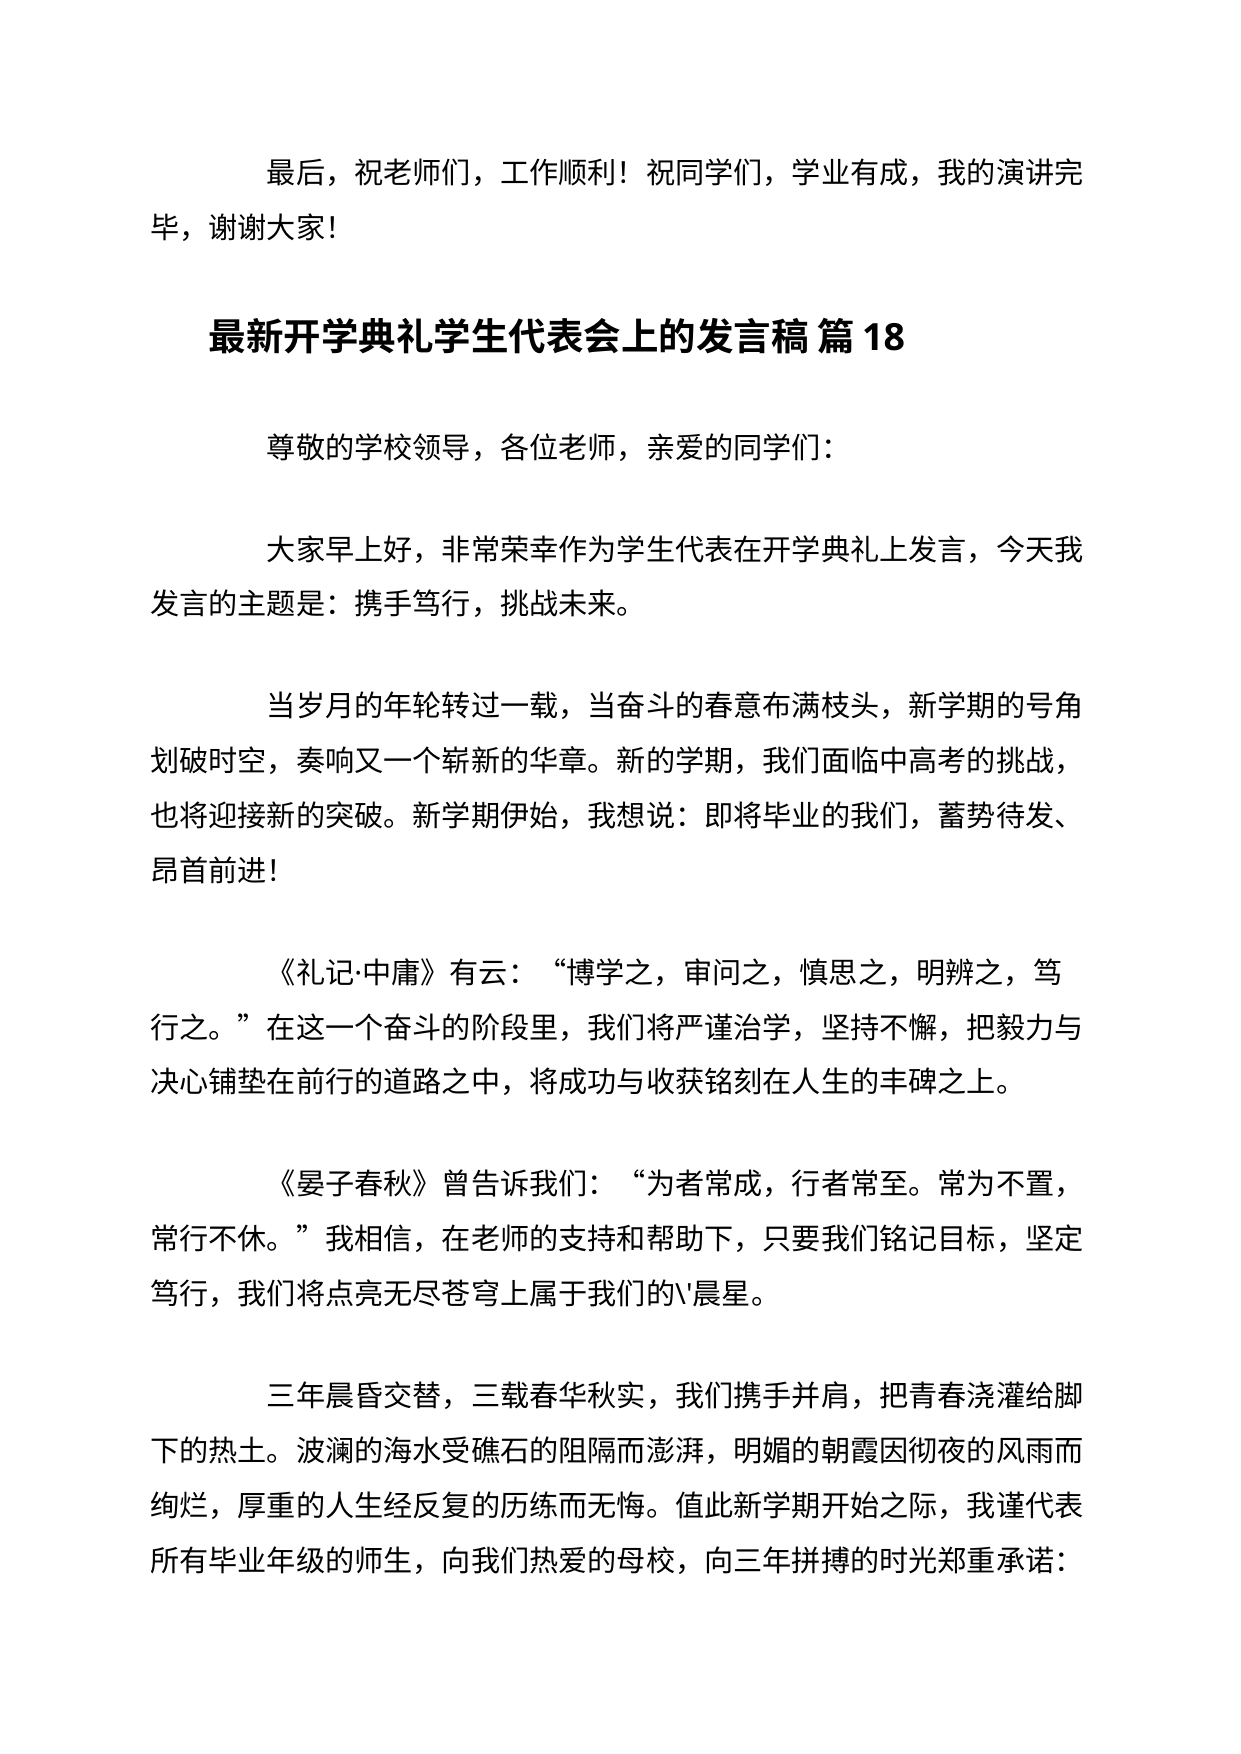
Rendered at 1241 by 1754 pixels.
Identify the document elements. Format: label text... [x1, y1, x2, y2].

text 最新开学典礼学生代表会上的发言稿 篇18 [150, 307, 1090, 361]
text 当岁月的年轮转过一载，当奋斗的春意布满枝头，新学期的号角划破时空，奏响又一个崭新的华章。新的学期，我们面临中高考的挑战，也将迎接新的突破。新学期伊始，我想说：即将毕业的我们，蓄势待发、昂首前进！ [150, 683, 1090, 890]
text 大家早上好，非常荣幸作为学生代表在开学典礼上发言，今天我发言的主题是：携手笃行，挑战未来。 [150, 526, 1090, 623]
text 《礼记·中庸》有云：“博学之，审问之，慎思之，明辨之，笃行之。”在这一个奋斗的阶段里，我们将严谨治学，坚持不懈，把毅力与决心铺垫在前行的道路之中，将成功与收获铭刻在人生的丰碑之上。 [150, 949, 1090, 1101]
text 最后，祝老师们，工作顺利！祝同学们，学业有成，我的演讲完毕，谢谢大家！ [150, 150, 1090, 247]
text 尊敬的学校领导，各位老师，亲爱的同学们： [150, 424, 1090, 467]
text 《晏子春秋》曾告诉我们：“为者常成，行者常至。常为不置，常行不休。”我相信，在老师的支持和帮助下，只要我们铭记目标，坚定笃行，我们将点亮无尽苍穹上属于我们的\'晨星。 [150, 1161, 1090, 1313]
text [150, 1373, 1090, 1579]
